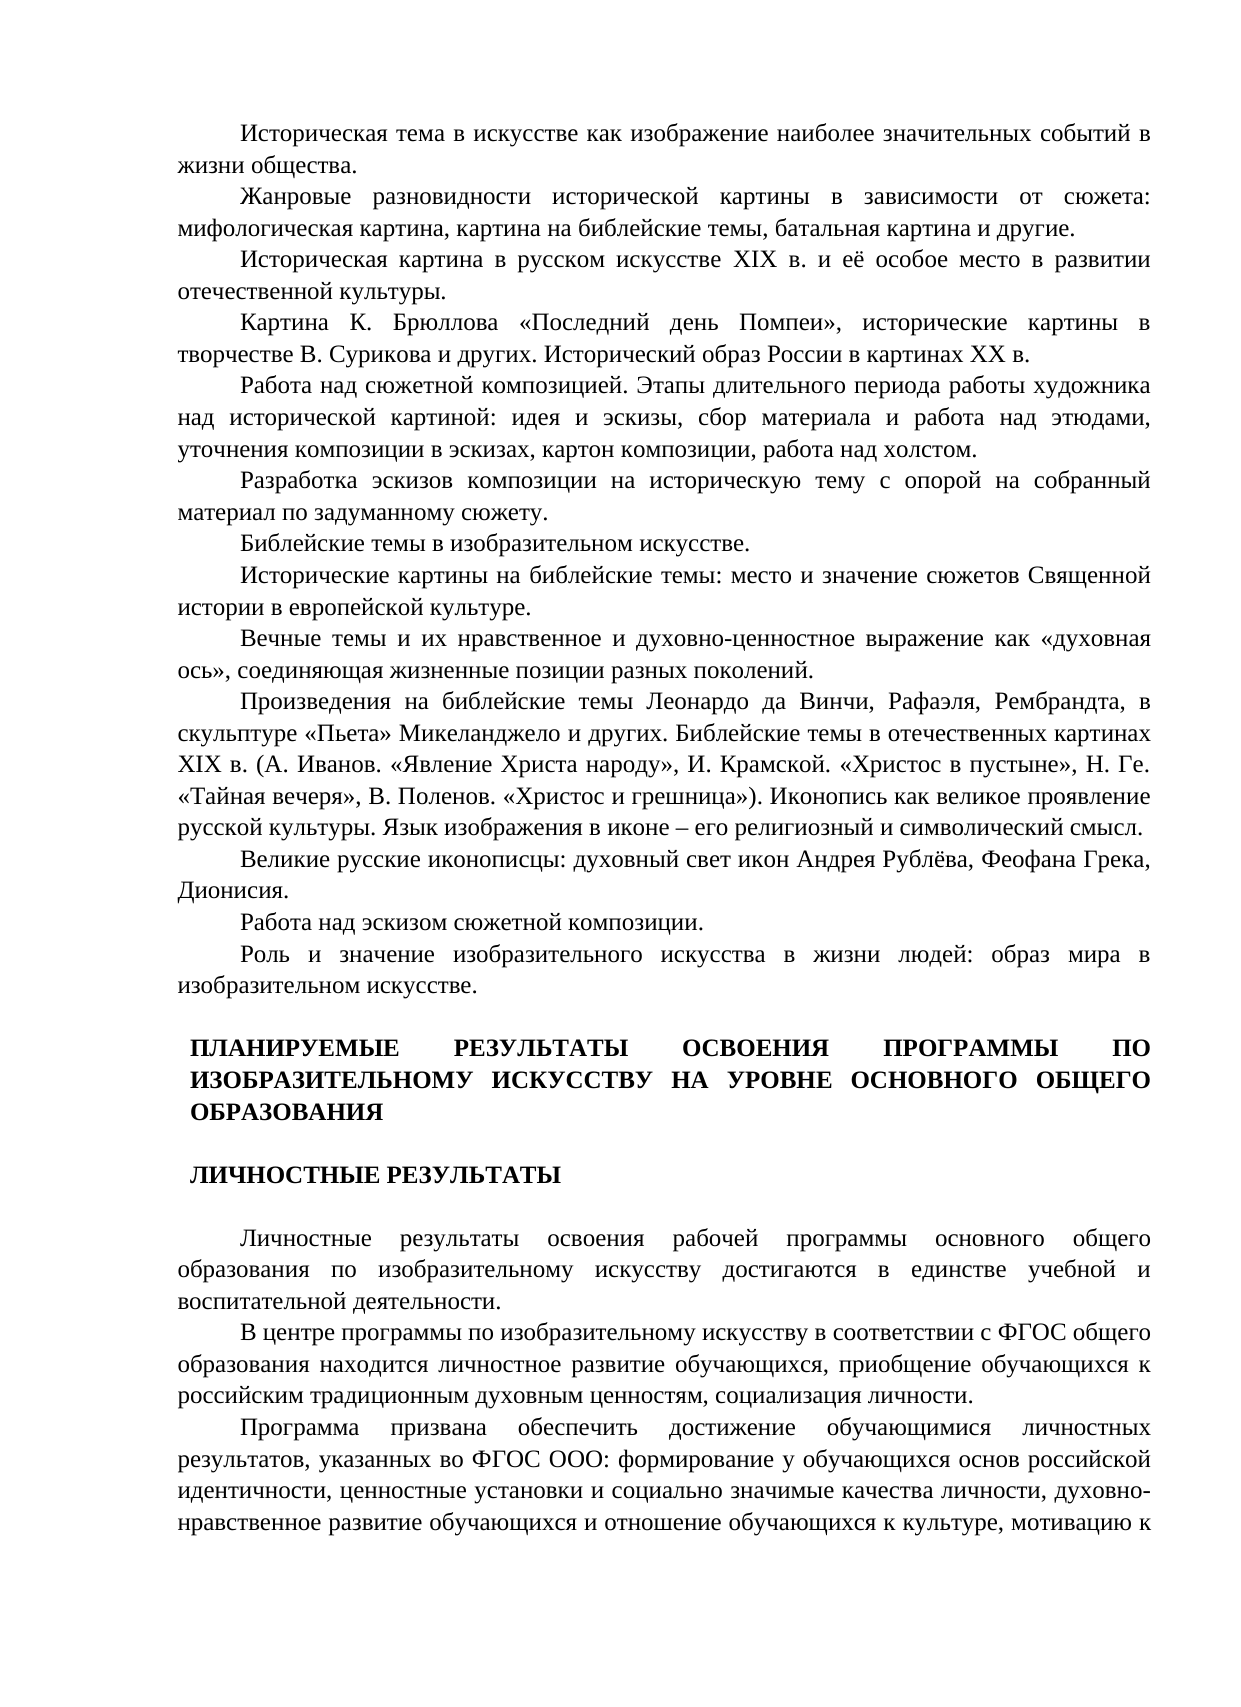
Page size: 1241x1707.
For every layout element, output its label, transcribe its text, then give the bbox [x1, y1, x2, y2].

text ПЛАНИРУЕМЫЕ РЕЗУЛЬТАТЫ ОСВОЕНИЯ ПРОГРАММЫ ПО ИЗОБРАЗИТЕЛЬНОМУ ИСКУССТВУ НА УРОВНЕ ОСНОВНОГО ОБЩЕГО ОБРАЗОВАНИЯ [190, 1033, 1152, 1125]
text Картина К. Брюллова «Последний день Помпеи», исторические картины в творчестве В. Сурикова и других. Исторический образ России в картинах ХХ в. [177, 307, 1152, 368]
text Исторические картины на библейские темы: место и значение сюжетов Священной истории в европейской культуре. [177, 560, 1152, 620]
text Роль и значение изобразительного искусства в жизни людей: образ мира в изобразительном искусстве. [177, 939, 1152, 999]
text В центре программы по изобразительному искусству в соответствии с ФГОС общего образования находится личностное развитие обучающихся, приобщение обучающихся к российским традиционным духовным ценностям, социализация личности. [177, 1317, 1152, 1409]
text Вечные темы и их нравственное и духовно-ценностное выражение как «духовная ось», соединяющая жизненные позиции разных поколений. [177, 623, 1152, 683]
text Работа над эскизом сюжетной композиции. [177, 907, 1152, 936]
text ЛИЧНОСТНЫЕ РЕЗУЛЬТАТЫ [190, 1160, 1152, 1188]
text Произведения на библейские темы Леонардо да Винчи, Рафаэля, Рембрандта, в скульптуре «Пьета» Микеланджело и других. Библейские темы в отечественных картинах XIX в. (А. Иванов. «Явление Христа народу», И. Крамской. «Христос в пустыне», Н. Ге. «Тайная вечеря», В. Поленов. «Христос и грешница»). Иконопись как великое проявление русской культуры. Язык изображения в иконе – его религиозный и символический смысл. [177, 686, 1152, 841]
text Великие русские иконописцы: духовный свет икон Андрея Рублёва, Феофана Грека, Дионисия. [177, 844, 1152, 904]
text Жанровые разновидности исторической картины в зависимости от сюжета: мифологическая картина, картина на библейские темы, батальная картина и другие. [177, 181, 1152, 242]
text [177, 1412, 1152, 1536]
text Работа над сюжетной композицией. Этапы длительного периода работы художника над исторической картиной: идея и эскизы, сбор материала и работа над этюдами, уточнения композиции в эскизах, картон композиции, работа над холстом. [177, 371, 1152, 462]
text Разработка эскизов композиции на историческую тему с опорой на собранный материал по задуманному сюжету. [177, 465, 1152, 526]
text Личностные результаты освоения рабочей программы основного общего образования по изобразительному искусству достигаются в единстве учебной и воспитательной деятельности. [177, 1223, 1152, 1315]
text Историческая картина в русском искусстве XIX в. и её особое место в развитии отечественной культуры. [177, 244, 1152, 305]
text Библейские темы в изобразительном искусстве. [177, 528, 1152, 557]
text Историческая тема в искусстве как изображение наиболее значительных событий в жизни общества. [177, 118, 1152, 178]
